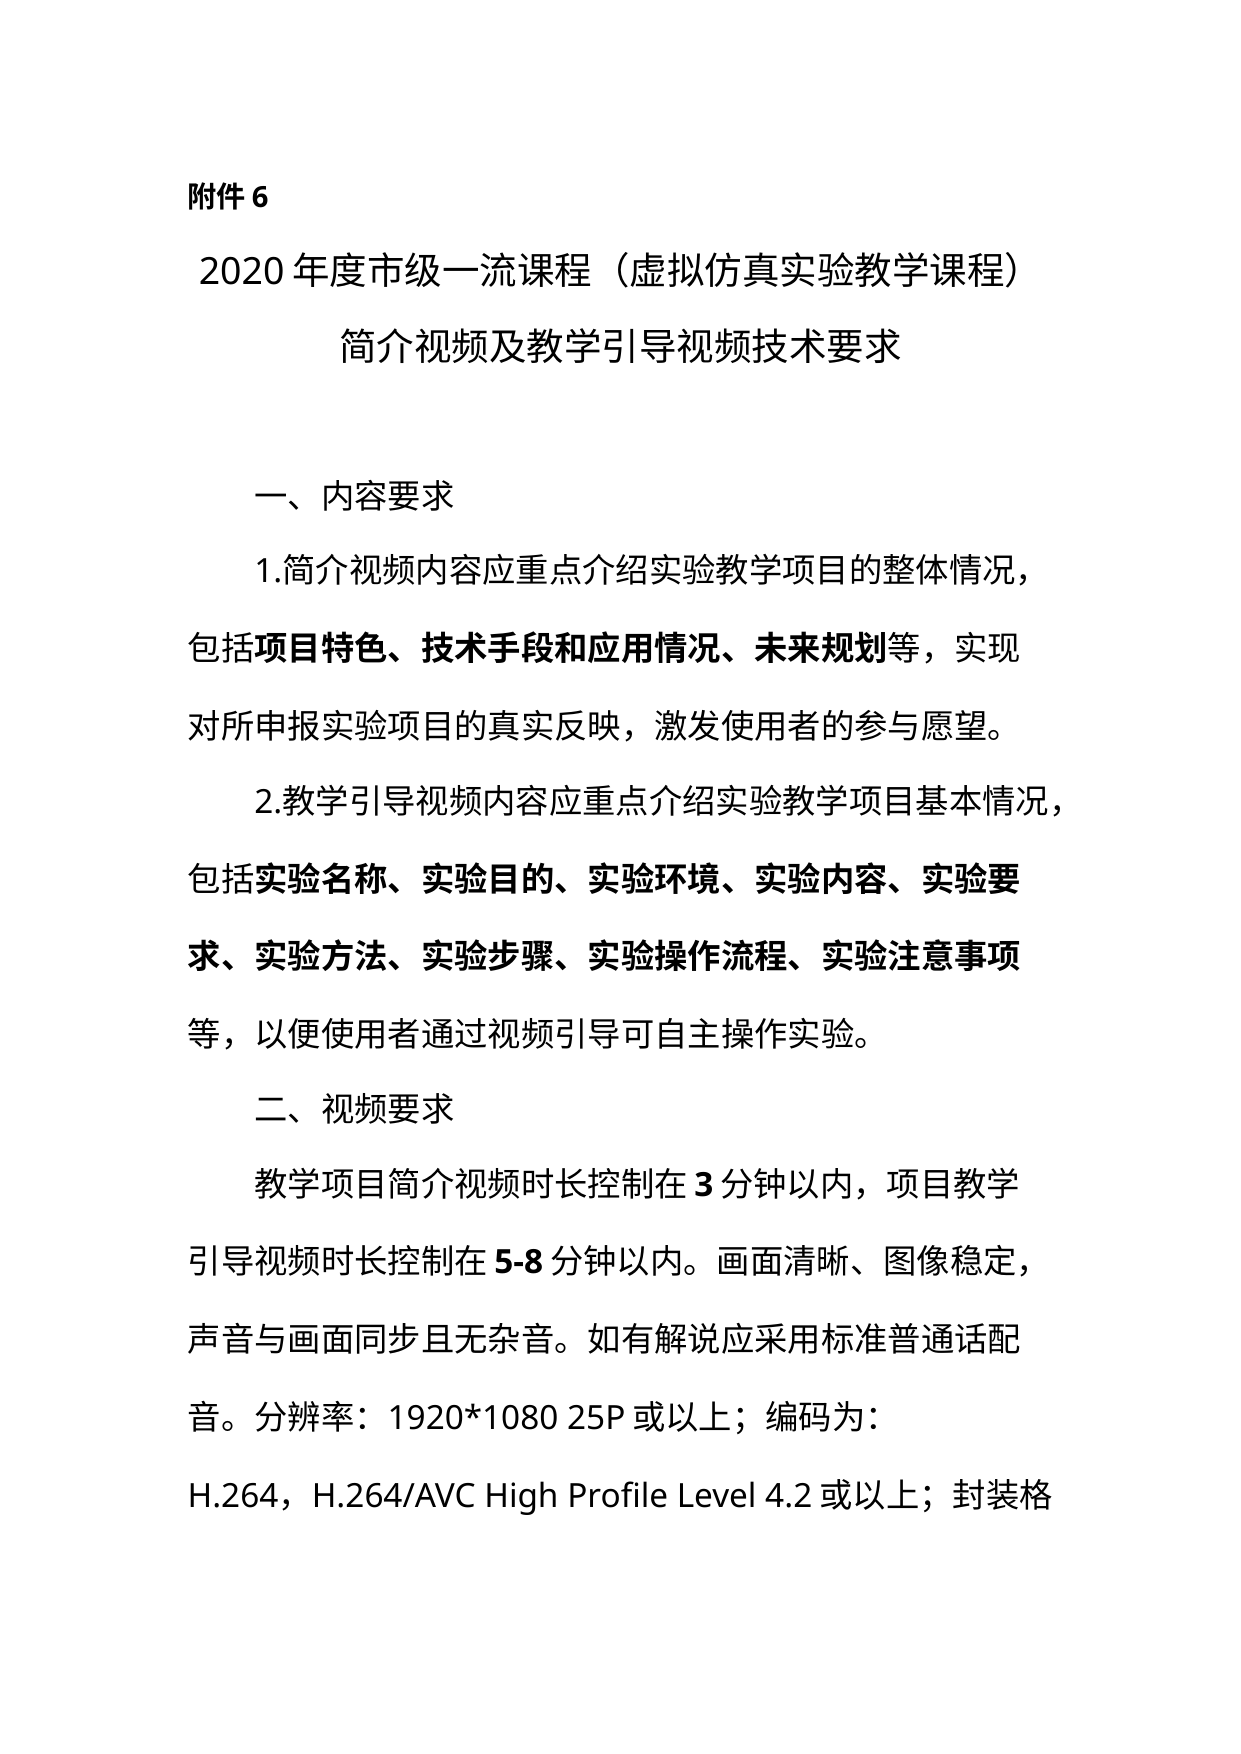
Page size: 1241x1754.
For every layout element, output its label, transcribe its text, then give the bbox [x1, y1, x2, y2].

text 简介视频及教学引导视频技术要求 [187, 311, 1053, 376]
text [187, 1149, 1053, 1526]
text 附件6 [187, 162, 1053, 227]
text 2020年度市级一流课程（虚拟仿真实验教学课程） [187, 235, 1053, 300]
text 2.教学引导视频内容应重点介绍实验教学项目基本情况，包括实验名称、实验目的、实验环境、实验内容、实验要求、实验方法、实验步骤、实验操作流程、实验注意事项等，以便使用者通过视频引导可自主操作实验。 [187, 766, 1053, 1065]
text 一、内容要求 [187, 461, 1053, 526]
text 1.简介视频内容应重点介绍实验教学项目的整体情况，包括项目特色、技术手段和应用情况、未来规划等，实现对所申报实验项目的真实反映，激发使用者的参与愿望。 [187, 536, 1053, 757]
text 二、视频要求 [187, 1074, 1053, 1139]
